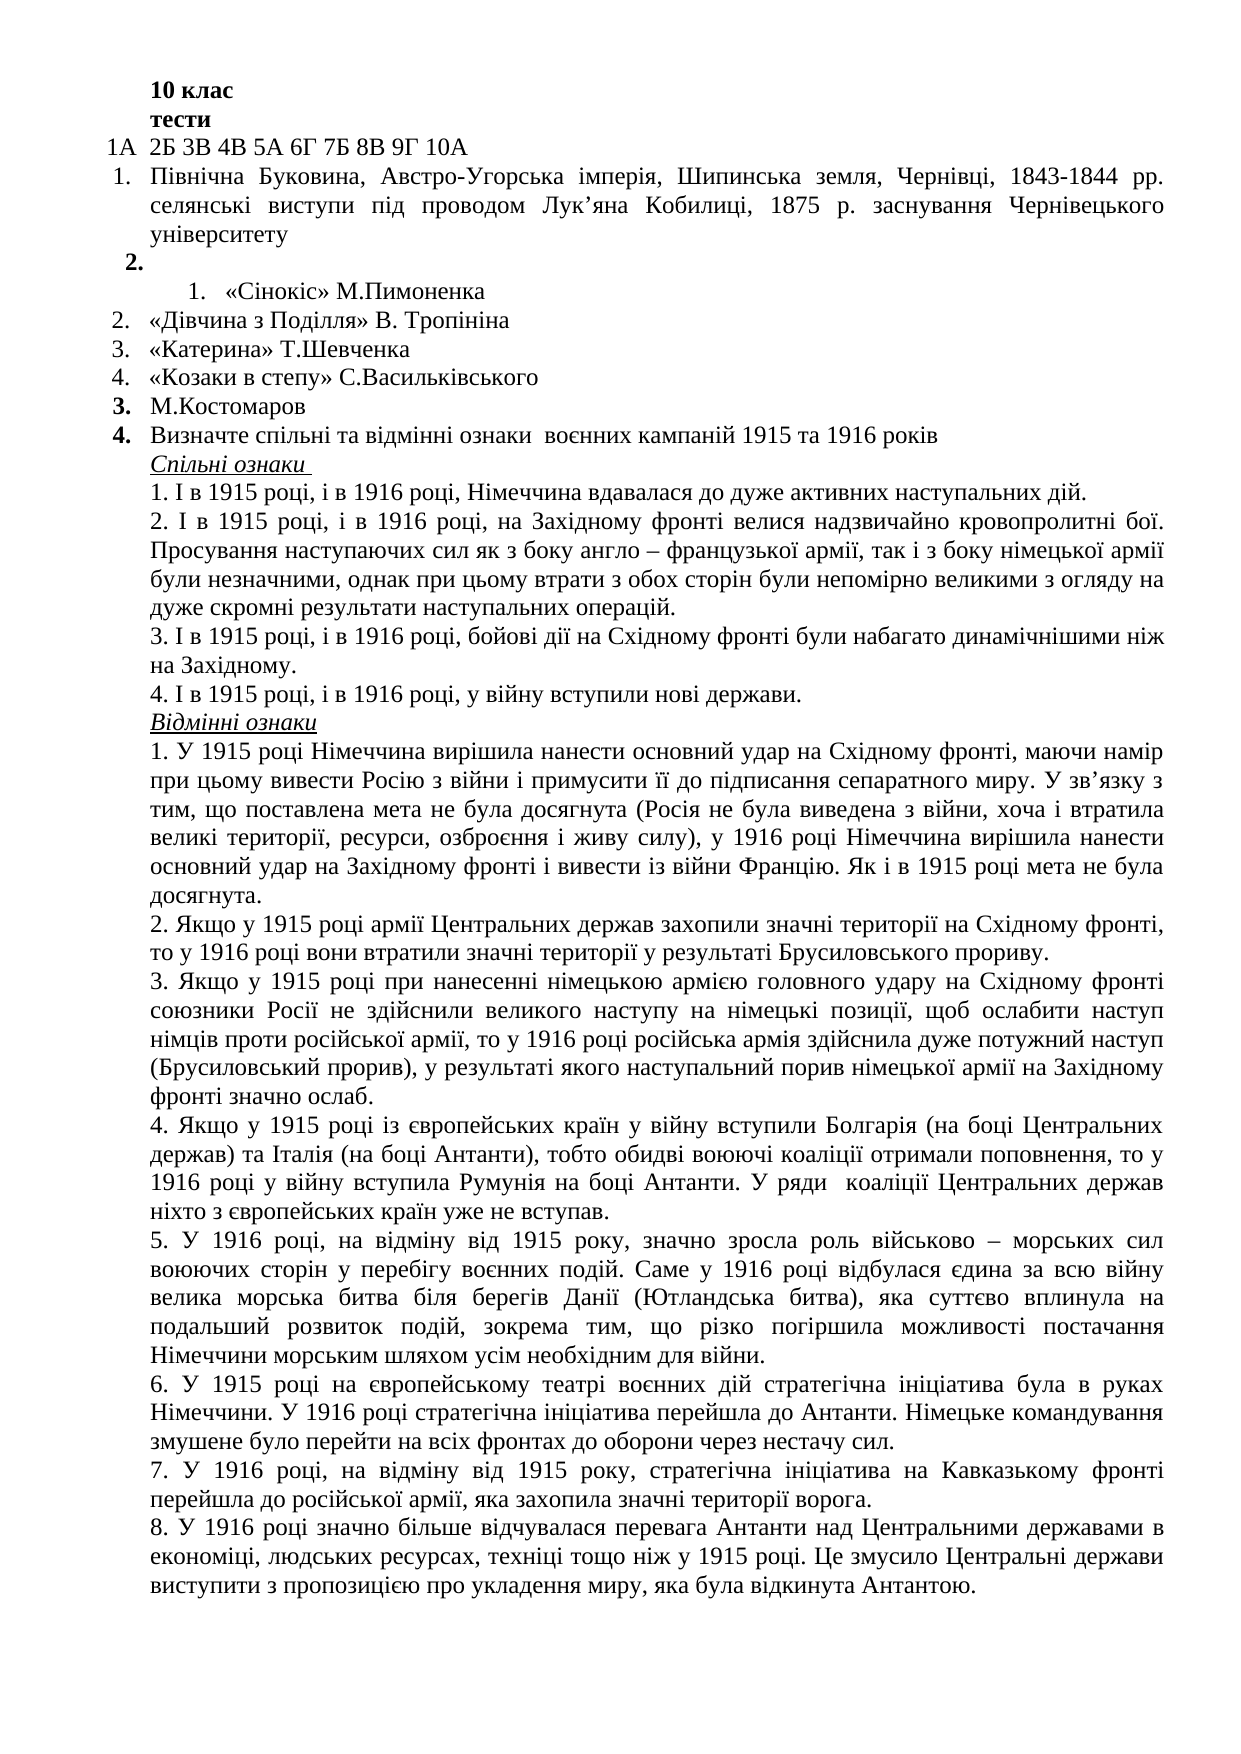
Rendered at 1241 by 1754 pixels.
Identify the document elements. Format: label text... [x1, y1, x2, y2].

text 7. У 1916 році, на відміну від 1915 року, стратегічна ініціатива на Кавказькому фронті перейшла до російської армії, яка захопила значні території ворога. [150, 1455, 1165, 1512]
text 2. І в 1915 році, і в 1916 році, на Західному фронті велися надзвичайно кровопролитні бої. Просування наступаючих сил як з боку англо – французької армії, так і з боку німецької армії були незначними, однак при цьому втрати з обох сторін були непомірно великими з огляду на дуже скромні результати наступальних операцій. [150, 506, 1165, 621]
text Спільні ознаки [150, 449, 1165, 477]
text 1. У 1915 році Німеччина вирішила нанести основний удар на Східному фронті, маючи намір при цьому вивести Росію з війни і примусити її до підписання сепаратного миру. У зв’язку з тим, що поставлена мета не була досягнута (Росія не була виведена з війни, хоча і втратила великі території, ресурси, озброєння і живу силу), у 1916 році Німеччина вирішила нанести основний удар на Західному фронті і вивести із війни Францію. Як і в 1915 році мета не була досягнута. [150, 736, 1165, 909]
list «Катерина» Т.Шевченка [75, 334, 1165, 362]
text 2. Якщо у 1915 році армії Центральних держав захопили значні території на Східному фронті, то у 1916 році вони втратили значні території у результаті Брусиловського прориву. [150, 909, 1165, 966]
text 6. У 1915 році на європейському театрі воєнних дій стратегічна ініціатива була в руках Німеччини. У 1916 році стратегічна ініціатива перейшла до Антанти. Німецьке командування змушене було перейти на всіх фронтах до оборони через нестачу сил. [150, 1369, 1165, 1455]
list М.Костомаров [112, 391, 1165, 420]
text 4. Якщо у 1915 році із європейських країн у війну вступили Болгарія (на боці Центральних держав) та Італія (на боці Антанти), тобто обидві воюючі коаліції отримали поповнення, то у 1916 році у війну вступила Румунія на боці Антанти. У ряди коаліції Центральних держав ніхто з європейських країн уже не вступав. [150, 1110, 1165, 1225]
text Відмінні ознаки [150, 707, 1165, 736]
text 1. «Сінокіс» М.Пимоненка [75, 276, 1165, 305]
text 8. У 1916 році значно більше відчувалася перевага Антанти над Центральними державами в економіці, людських ресурсах, техніці тощо ніж у 1915 році. Це змусило Центральні держави виступити з пропозицією про укладення миру, яка була відкинута Антантою. [150, 1512, 1165, 1599]
list «Козаки в степу» С.Васильківського [75, 362, 1165, 391]
text 10 клас [150, 75, 1165, 104]
list Визначте спільні та відмінні ознаки воєнних кампаній 1915 та 1916 років [112, 420, 1165, 449]
text тести [150, 104, 1165, 132]
text 2. [75, 247, 1165, 276]
text 4. І в 1915 році, і в 1916 році, у війну вступили нові держави. [150, 679, 1165, 707]
text 3. Якщо у 1915 році при нанесенні німецькою армією головного удару на Східному фронті союзники Росії не здійснили великого наступу на німецькі позиції, щоб ослабити наступ німців проти російської армії, то у 1916 році російська армія здійснила дуже потужний наступ (Брусиловський прорив), у результаті якого наступальний порив німецької армії на Західному фронті значно ослаб. [150, 966, 1165, 1110]
text 1. І в 1915 році, і в 1916 році, Німеччина вдавалася до дуже активних наступальних дій. [150, 477, 1165, 506]
list Північна Буковина, Австро-Угорська імперія, Шипинська земля, Чернівці, 1843-1844 рр. селянські виступи під проводом Лук’яна Кобилиці, 1875 р. заснування Чернівецького університету [112, 161, 1165, 247]
text 5. У 1916 році, на відміну від 1915 року, значно зросла роль військово – морських сил воюючих сторін у перебігу воєнних подій. Саме у 1916 році відбулася єдина за всю війну велика морська битва біля берегів Данії (Ютландська битва), яка суттєво вплинула на подальший розвиток подій, зокрема тим, що різко погіршила можливості постачання Німеччини морським шляхом усім необхідним для війни. [150, 1225, 1165, 1369]
text 1А 2Б 3В 4В 5А 6Г 7Б 8В 9Г 10А [75, 132, 1165, 161]
list «Дівчина з Поділля» В. Тропініна [75, 305, 1165, 334]
text 3. І в 1915 році, і в 1916 році, бойові дії на Східному фронті були набагато динамічнішими ніж на Західному. [150, 621, 1165, 679]
